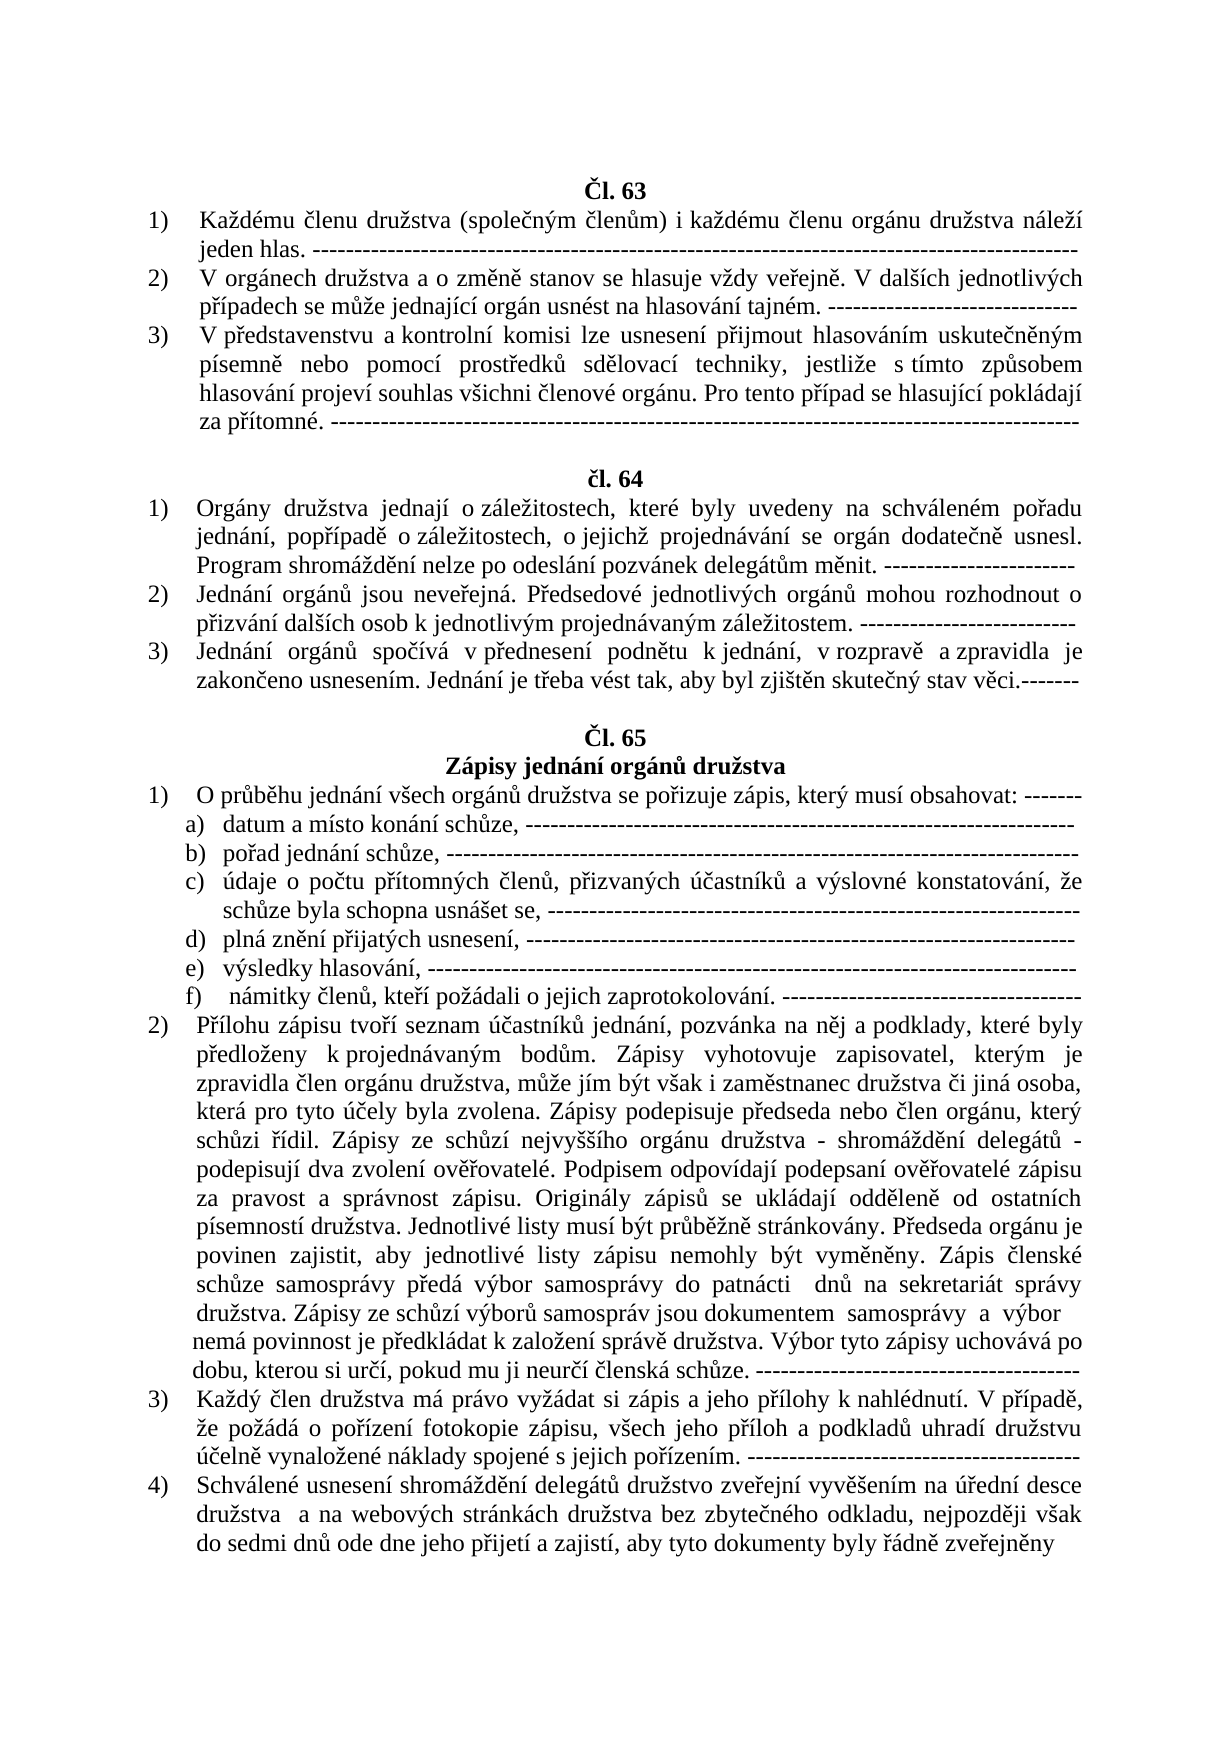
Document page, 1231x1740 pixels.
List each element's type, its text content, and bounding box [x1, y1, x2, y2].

list V orgánech družstva a o změně stanov se hlasuje vždy veřejně. V dalších jednotlivých případech se může jednající orgán usnést na hlasování tajném. ------------------------------ [148, 263, 1083, 320]
list Přílohu zápisu tvoří seznam účastníků jednání, pozvánka na něj a podklady, které byly předloženy k projednávaným bodům. Zápisy vyhotovuje zapisovatel, kterým je zpravidla člen orgánu družstva, může jím být však i zaměstnanec družstva či jiná osoba, která pro tyto účely byla zvolena. Zápisy podepisuje předseda nebo člen orgánu, který schůzi řídil. Zápisy ze schůzí nejvyššího orgánu družstva - shromáždění delegátů - podepisují dva zvolení ověřovatelé. Podpisem odpovídají podepsaní ověřovatelé zápisu za pravost a správnost zápisu. Originály zápisů se ukládají odděleně od ostatních písemností družstva. Jednotlivé listy musí být průběžně stránkovány. Předseda orgánu je povinen zajistit, aby jednotlivé listy zápisu nemohly být vyměněny. Zápis členské schůze samosprávy předá výbor samosprávy do patnácti dnů na sekretariát správy družstva. Zápisy ze schůzí výborů samospráv jsou dokumentem samosprávy a výbor [148, 1010, 1083, 1326]
subtitle Čl. 65 Zápisy jednání orgánů družstva [148, 723, 1083, 780]
list údaje o počtu přítomných členů, přizvaných účastníků a výslovné konstatování, že schůze byla schopna usnášet se, ---------------------------------------------------------------- [185, 866, 1083, 924]
text nemá povinnost je předkládat k založení správě družstva. Výbor tyto zápisy uchovává po dobu, kterou si určí, pokud mu ji neurčí členská schůze. --------------------------------------- [192, 1326, 1083, 1384]
list Každému členu družstva (společným členům) i každému členu orgánu družstva náleží jeden hlas. -------------------------------------------------------------------------------------------- [148, 205, 1083, 263]
list Jednání orgánů spočívá v přednesení podnětu k jednání, v rozpravě a zpravidla je zakončeno usnesením. Jednání je třeba vést tak, aby byl zjištěn skutečný stav věci.------- [148, 636, 1083, 694]
list O průběhu jednání všech orgánů družstva se pořizuje zápis, který musí obsahovat: ------- [148, 780, 1083, 809]
list datum a místo konání schůze, ------------------------------------------------------------------ [185, 809, 1083, 838]
list Orgány družstva jednají o záležitostech, které byly uvedeny na schváleném pořadu jednání, popřípadě o záležitostech, o jejichž projednávání se orgán dodatečně usnesl. Program shromáždění nelze po odeslání pozvánek delegátům měnit. ----------------------- [148, 493, 1083, 579]
list výsledky hlasování, ------------------------------------------------------------------------------ [185, 953, 1083, 981]
list Schválené usnesení shromáždění delegátů družstvo zveřejní vyvěšením na úřední desce družstva a na webových stránkách družstva bez zbytečného odkladu, nejpozději však do sedmi dnů ode dne jeho přijetí a zajistí, aby tyto dokumenty byly řádně zveřejněny [148, 1470, 1083, 1556]
list pořad jednání schůze, ---------------------------------------------------------------------------- [185, 838, 1083, 866]
text Čl. 63 [148, 176, 1083, 205]
list Jednání orgánů jsou neveřejná. Předsedové jednotlivých orgánů mohou rozhodnout o přizvání dalších osob k jednotlivým projednávaným záležitostem. -------------------------- [148, 579, 1083, 636]
list Každý člen družstva má právo vyžádat si zápis a jeho přílohy k nahlédnutí. V případě, že požádá o pořízení fotokopie zápisu, všech jeho příloh a podkladů uhradí družstvu účelně vynaložené náklady spojené s jejich pořízením. ---------------------------------------- [148, 1384, 1083, 1470]
list námitky členů, kteří požádali o jejich zaprotokolování. ------------------------------------ [185, 981, 1083, 1010]
text čl. 64 [148, 464, 1083, 493]
list V představenstvu a kontrolní komisi lze usnesení přijmout hlasováním uskutečněným písemně nebo pomocí prostředků sdělovací techniky, jestliže s tímto způsobem hlasování projeví souhlas všichni členové orgánu. Pro tento případ se hlasující pokládají za přítomné. ------------------------------------------------------------------------------------------ [148, 320, 1083, 435]
list plná znění přijatých usnesení, ------------------------------------------------------------------ [185, 924, 1083, 953]
